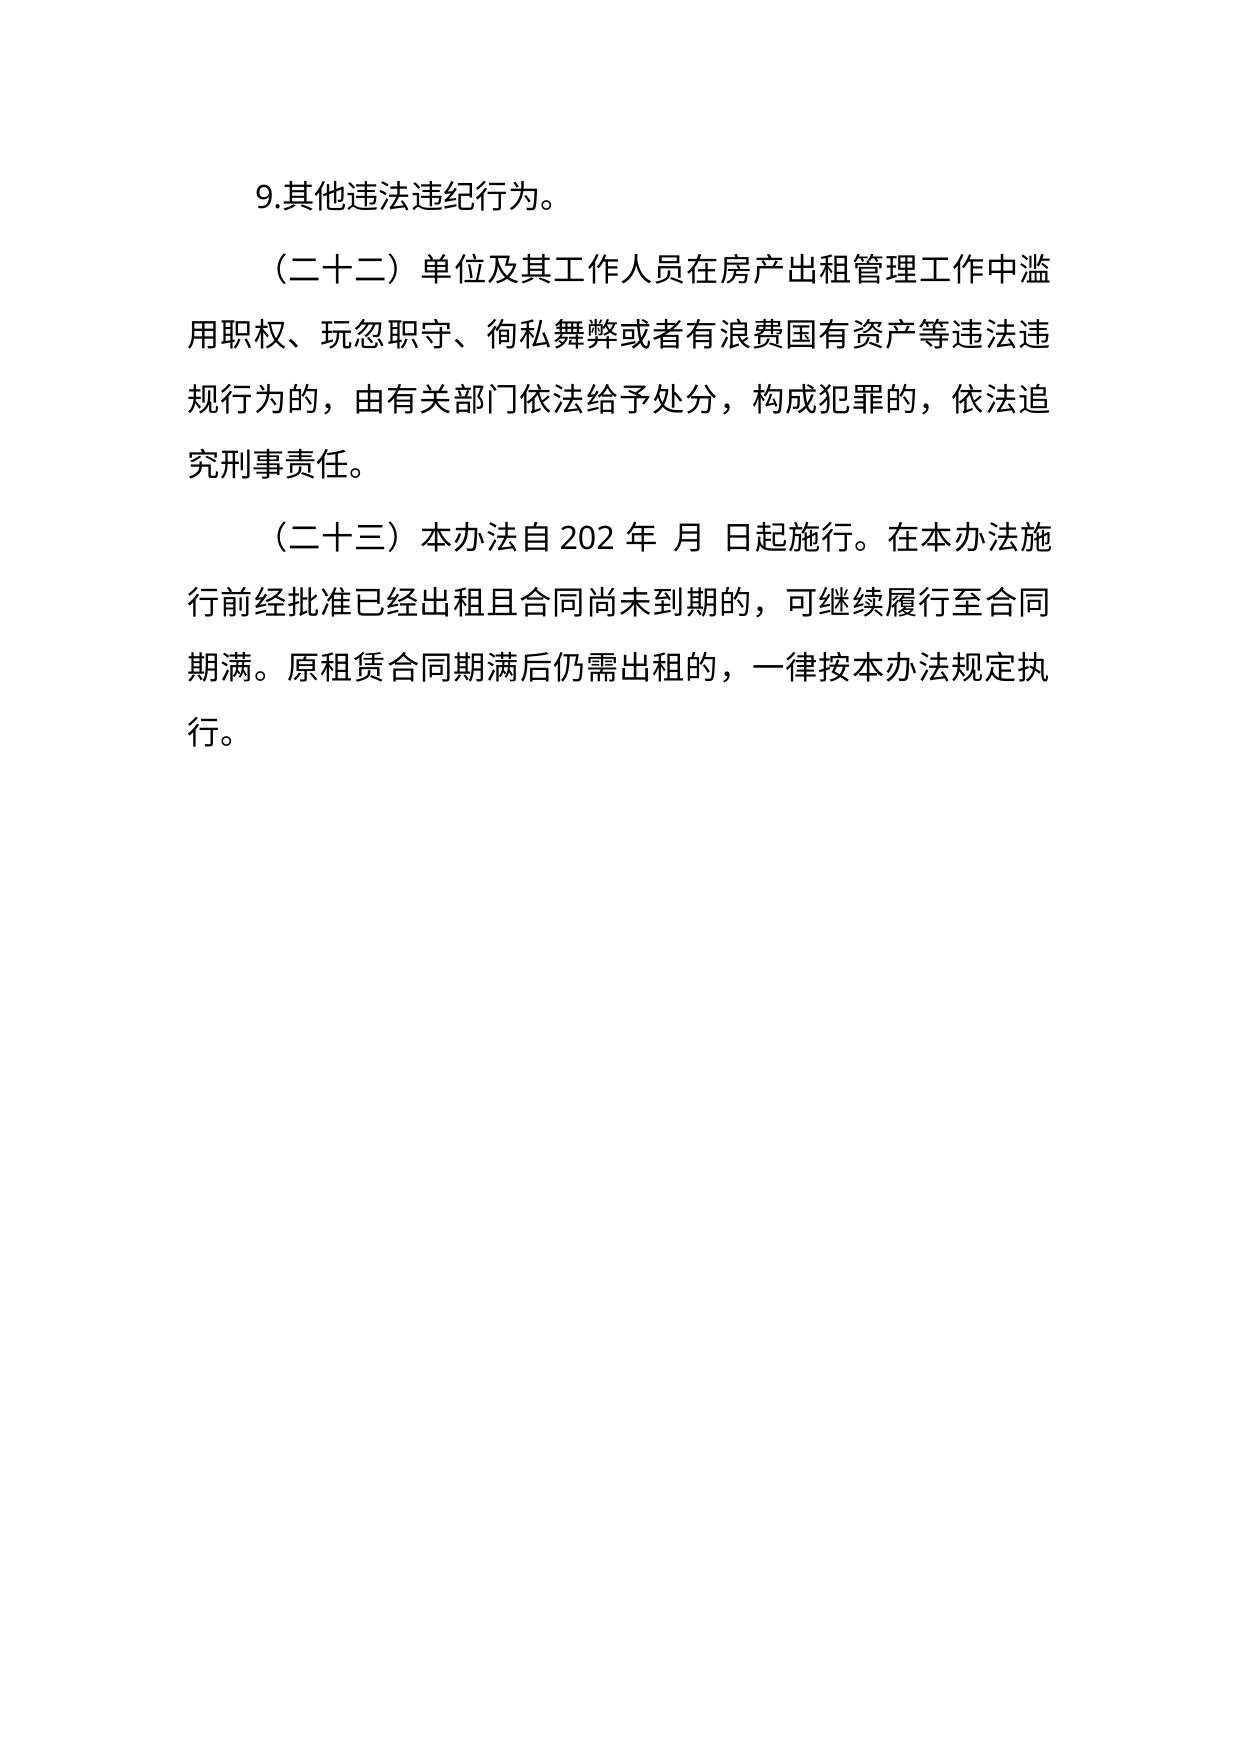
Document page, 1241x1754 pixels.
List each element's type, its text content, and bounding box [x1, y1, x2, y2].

text 9.其他违法违纪行为。 [187, 162, 1053, 227]
text （二十二）单位及其工作人员在房产出租管理工作中滥用职权、玩忽职守、徇私舞弊或者有浪费国有资产等违法违规行为的，由有关部门依法给予处分，构成犯罪的，依法追究刑事责任。 [187, 235, 1053, 495]
text （二十三）本办法自202 年 月 日起施行。在本办法施行前经批准已经出租且合同尚未到期的，可继续履行至合同期满。原租赁合同期满后仍需出租的，一律按本办法规定执行。 [187, 503, 1053, 763]
